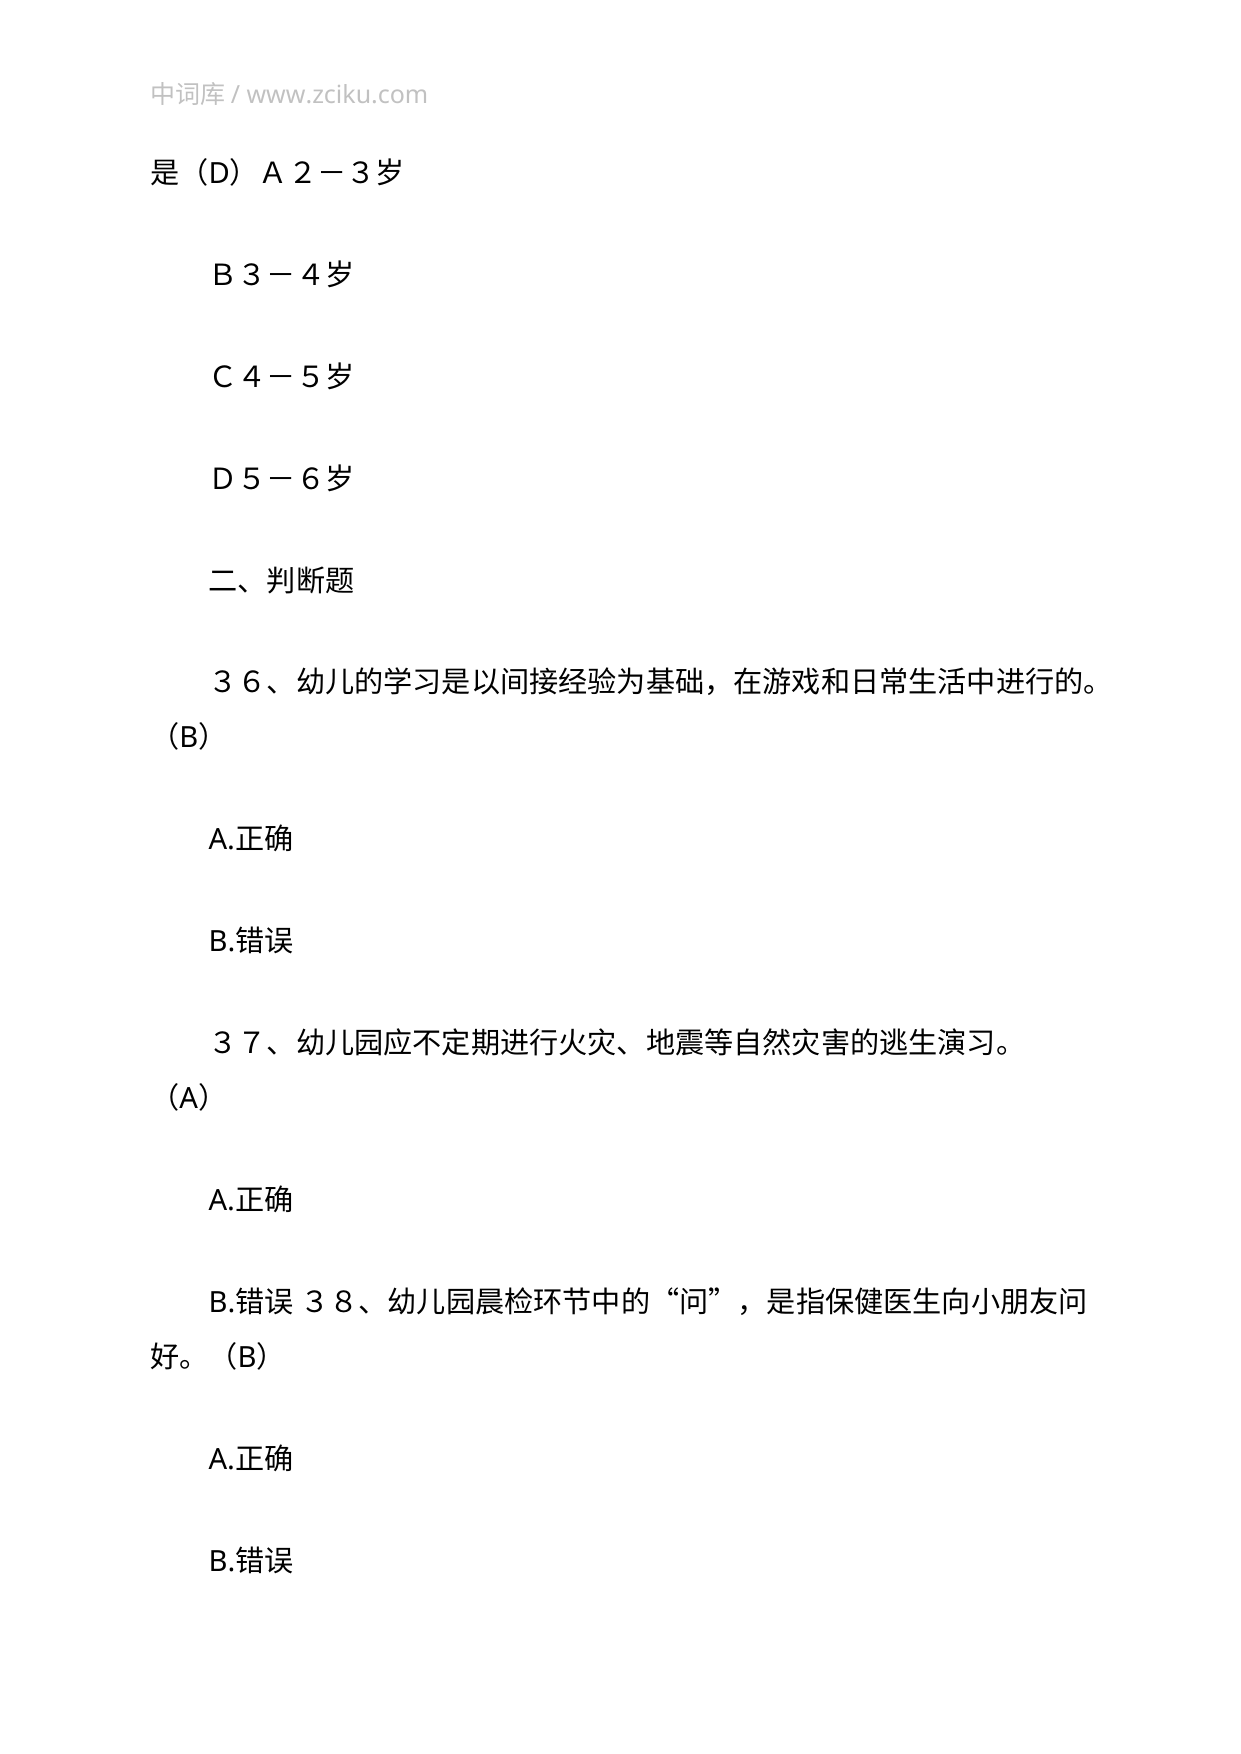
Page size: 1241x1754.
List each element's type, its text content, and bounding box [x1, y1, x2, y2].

text A.正确 [150, 1436, 1090, 1478]
text B.错误 ３８、幼儿园晨检环节中的“问”，是指保健医生向小朋友问好。（B） [150, 1279, 1090, 1376]
text A.正确 [150, 1177, 1090, 1219]
text ３７、幼儿园应不定期进行火灾、地震等自然灾害的逃生演习。（A） [150, 1020, 1090, 1117]
text Ｃ４－５岁 [150, 354, 1090, 396]
text Ｂ３－４岁 [150, 252, 1090, 294]
text B.错误 [150, 1538, 1090, 1580]
text A.正确 [150, 816, 1090, 858]
text 二、判断题 [150, 557, 1090, 599]
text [150, 150, 1090, 192]
text B.错误 [150, 918, 1090, 960]
text Ｄ５－６岁 [150, 456, 1090, 498]
text ３６、幼儿的学习是以间接经验为基础，在游戏和日常生活中进行的。（B） [150, 659, 1090, 756]
